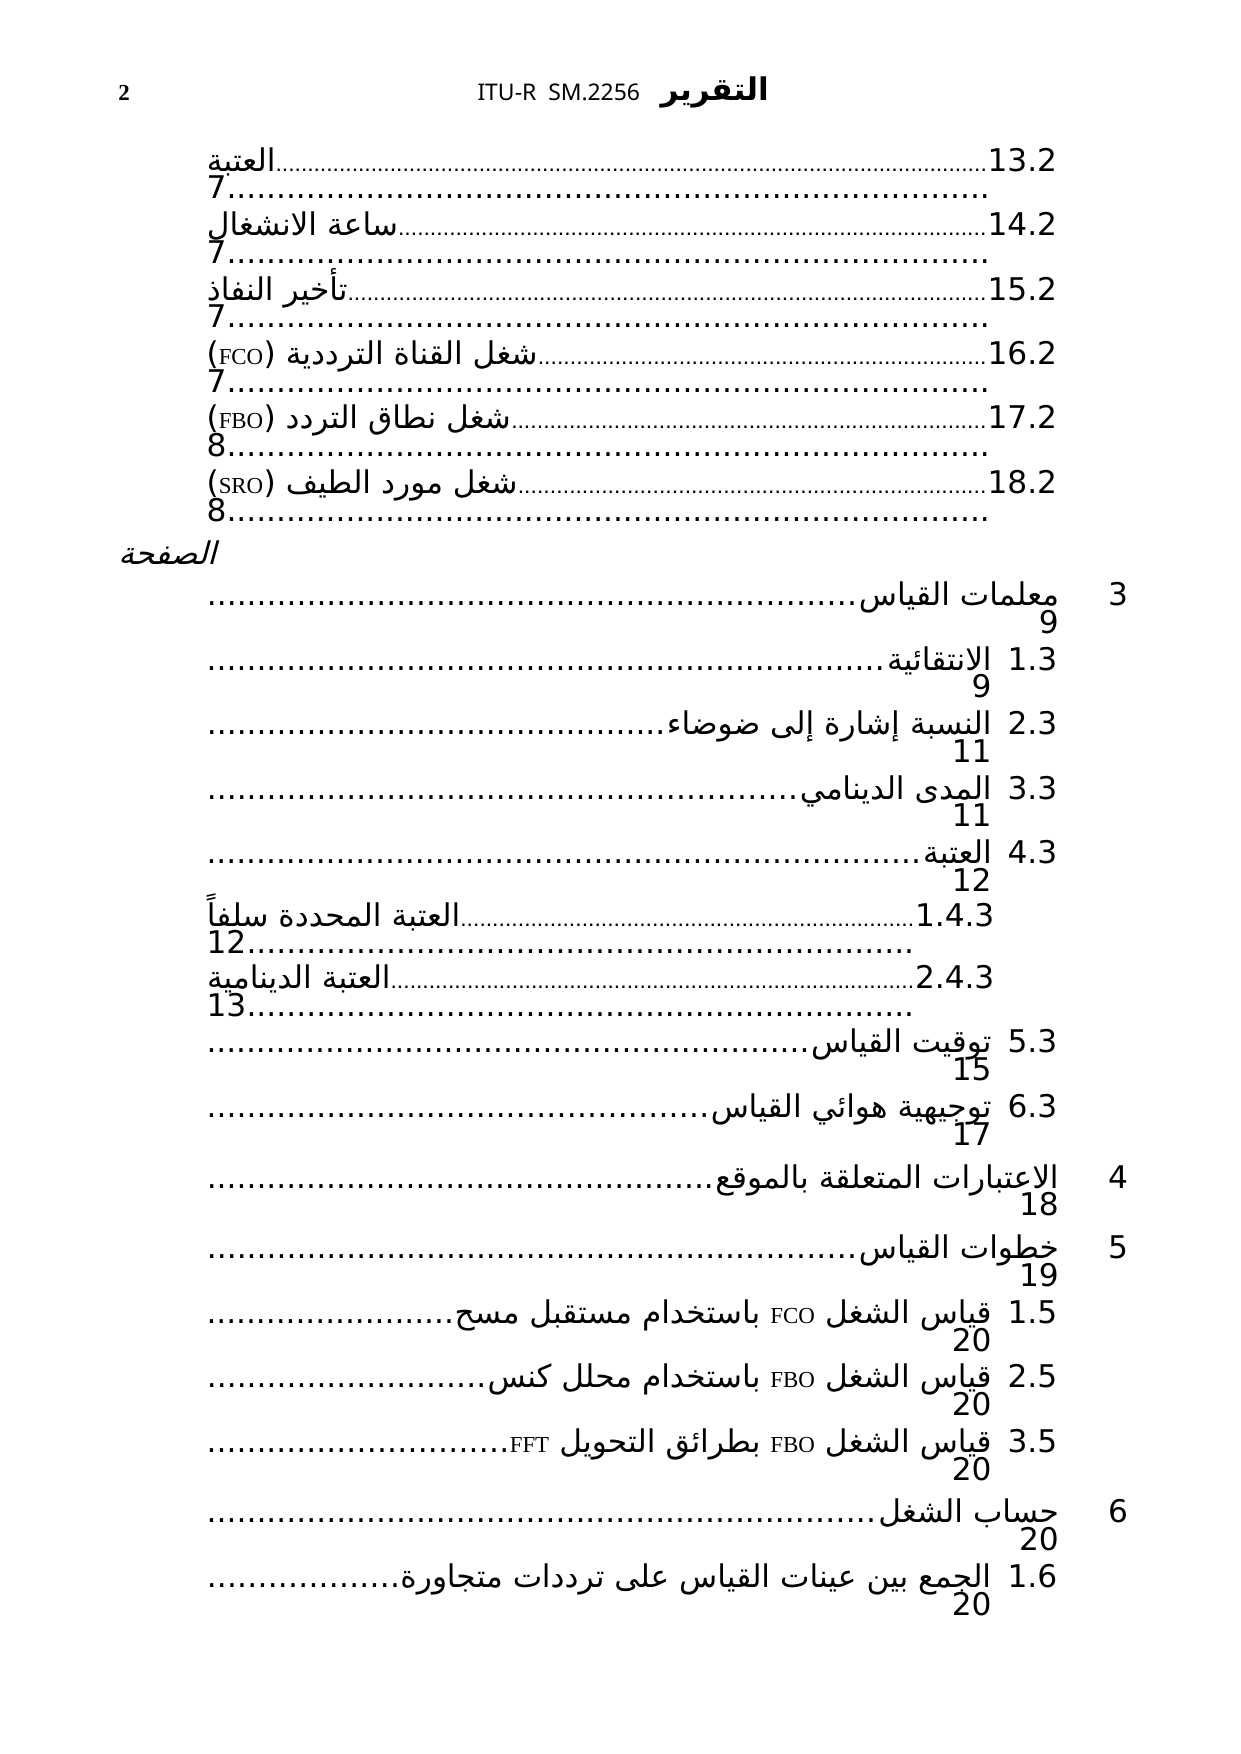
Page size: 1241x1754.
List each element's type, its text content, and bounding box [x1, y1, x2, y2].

text 2.5 قياس الشغل FBO باستخدام محلل كنس 20 [207, 1364, 1057, 1423]
text 13.2 العتبة 7 [207, 148, 1057, 206]
text 1.6 الجمع بين عينات القياس على ترددات متجاورة 20 [207, 1564, 1057, 1622]
text 15.2 تأخير النفاذ 7 [207, 277, 1057, 335]
text الصفحة [118, 541, 1128, 570]
text 16.2 شغل القناة الترددية (FCO) 7 [207, 341, 1057, 399]
text 2.4.3 العتبة الدينامية 13 [207, 965, 994, 1023]
text 5 خطوات القياس 19 [207, 1236, 1128, 1294]
text 3.3 المدى الدينامي 11 [207, 776, 1057, 834]
text 1.5 قياس الشغل FCO باستخدام مستقبل مسح 20 [207, 1300, 1057, 1358]
text 4 الاعتبارات المتعلقة بالموقع 18 [207, 1165, 1128, 1223]
text 3 معلمات القياس 9 [207, 582, 1128, 641]
text 4.3 العتبة 12 [207, 840, 1057, 898]
text 3.5 قياس الشغل FBO بطرائق التحويل FFT 20 [207, 1429, 1057, 1487]
text 1.4.3 العتبة المحددة سلفاً 12 [207, 903, 994, 961]
text 6 حساب الشغل 20 [207, 1500, 1128, 1558]
text 1.3 الانتقائية 9 [207, 647, 1057, 705]
text 2.3 النسبة إشارة إلى ضوضاء 11 [207, 711, 1057, 769]
text 14.2 ساعة الانشغال 7 [207, 212, 1057, 270]
text 5.3 توقيت القياس 15 [207, 1029, 1057, 1088]
text 6.3 توجيهية هوائي القياس 17 [207, 1094, 1057, 1152]
text 18.2 شغل مورد الطيف (SRO) 8 [207, 470, 1057, 528]
text 17.2 شغل نطاق التردد (FBO) 8 [207, 406, 1057, 464]
